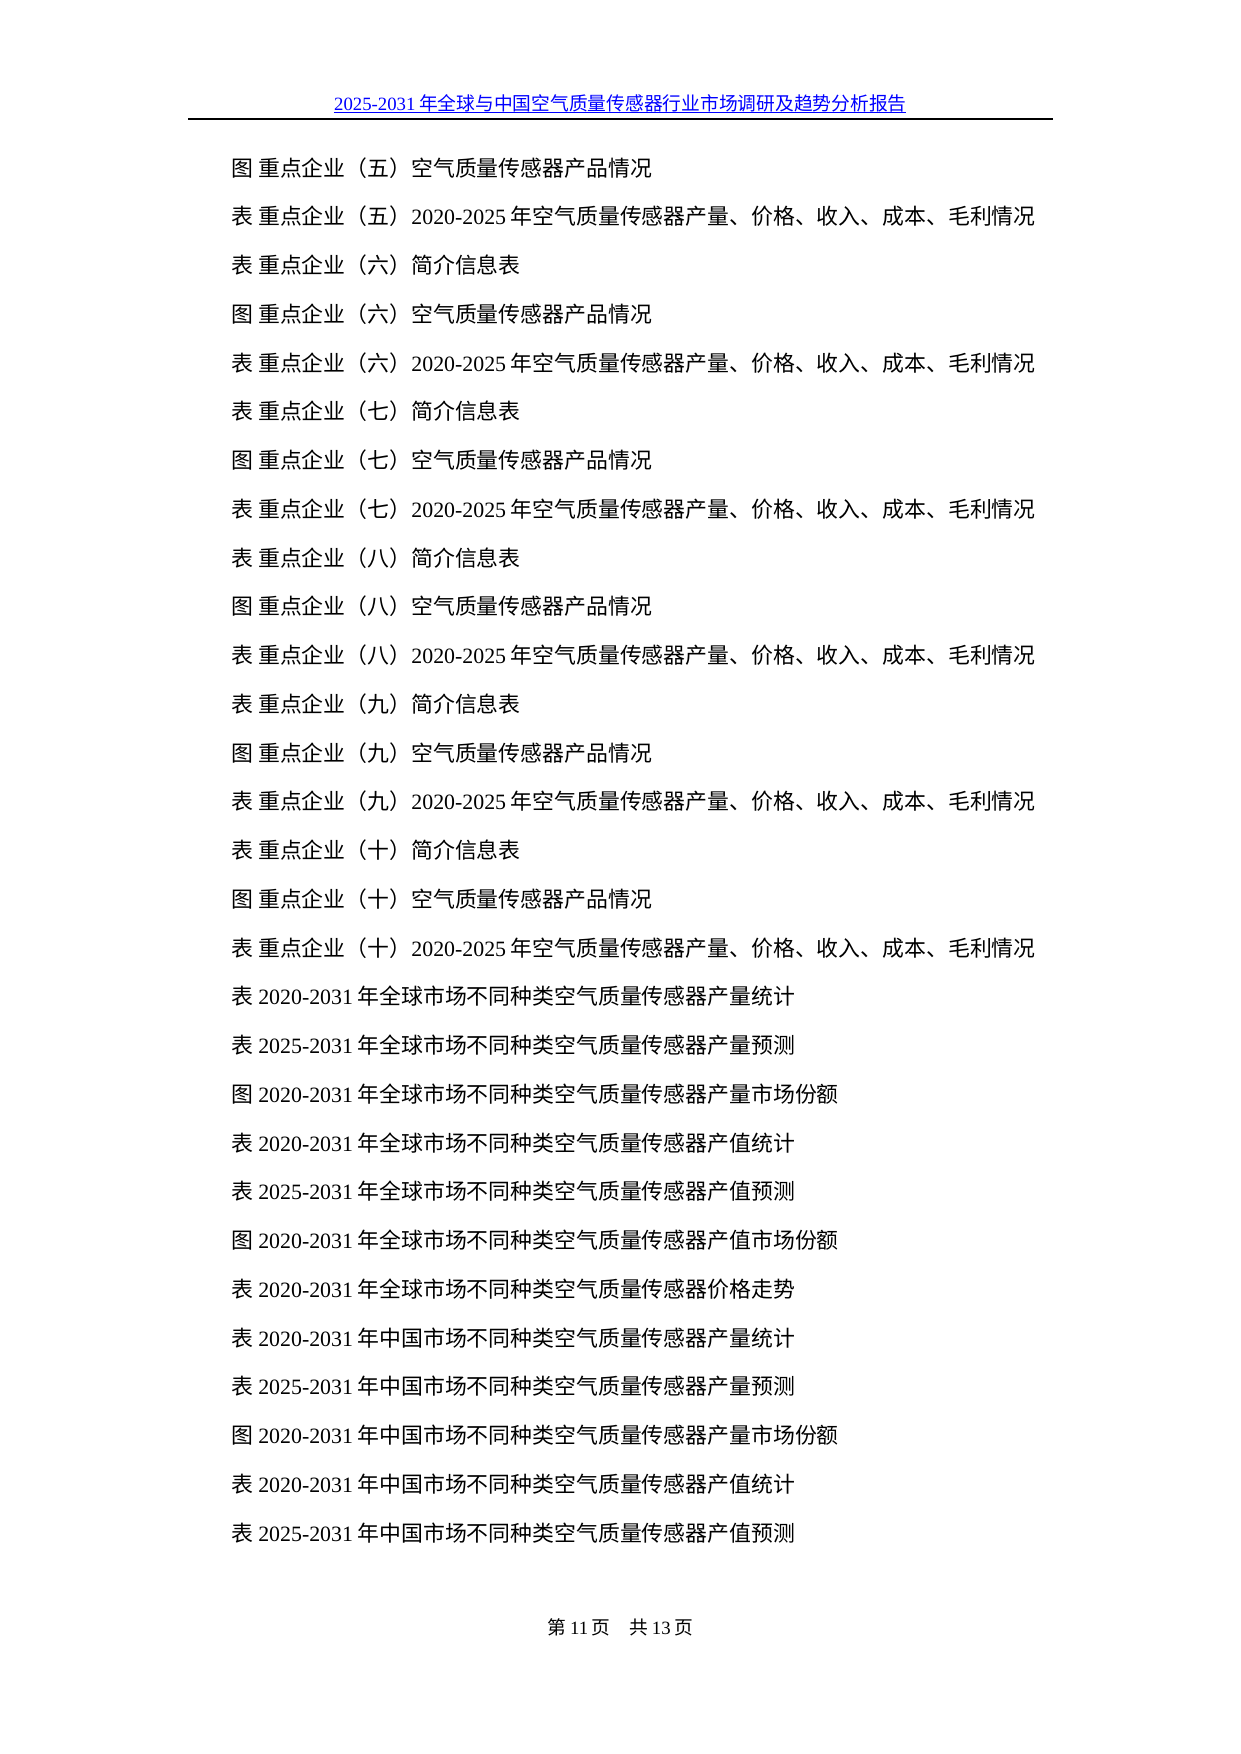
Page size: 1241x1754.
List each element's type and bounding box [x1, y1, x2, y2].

text [187, 150, 1053, 1548]
